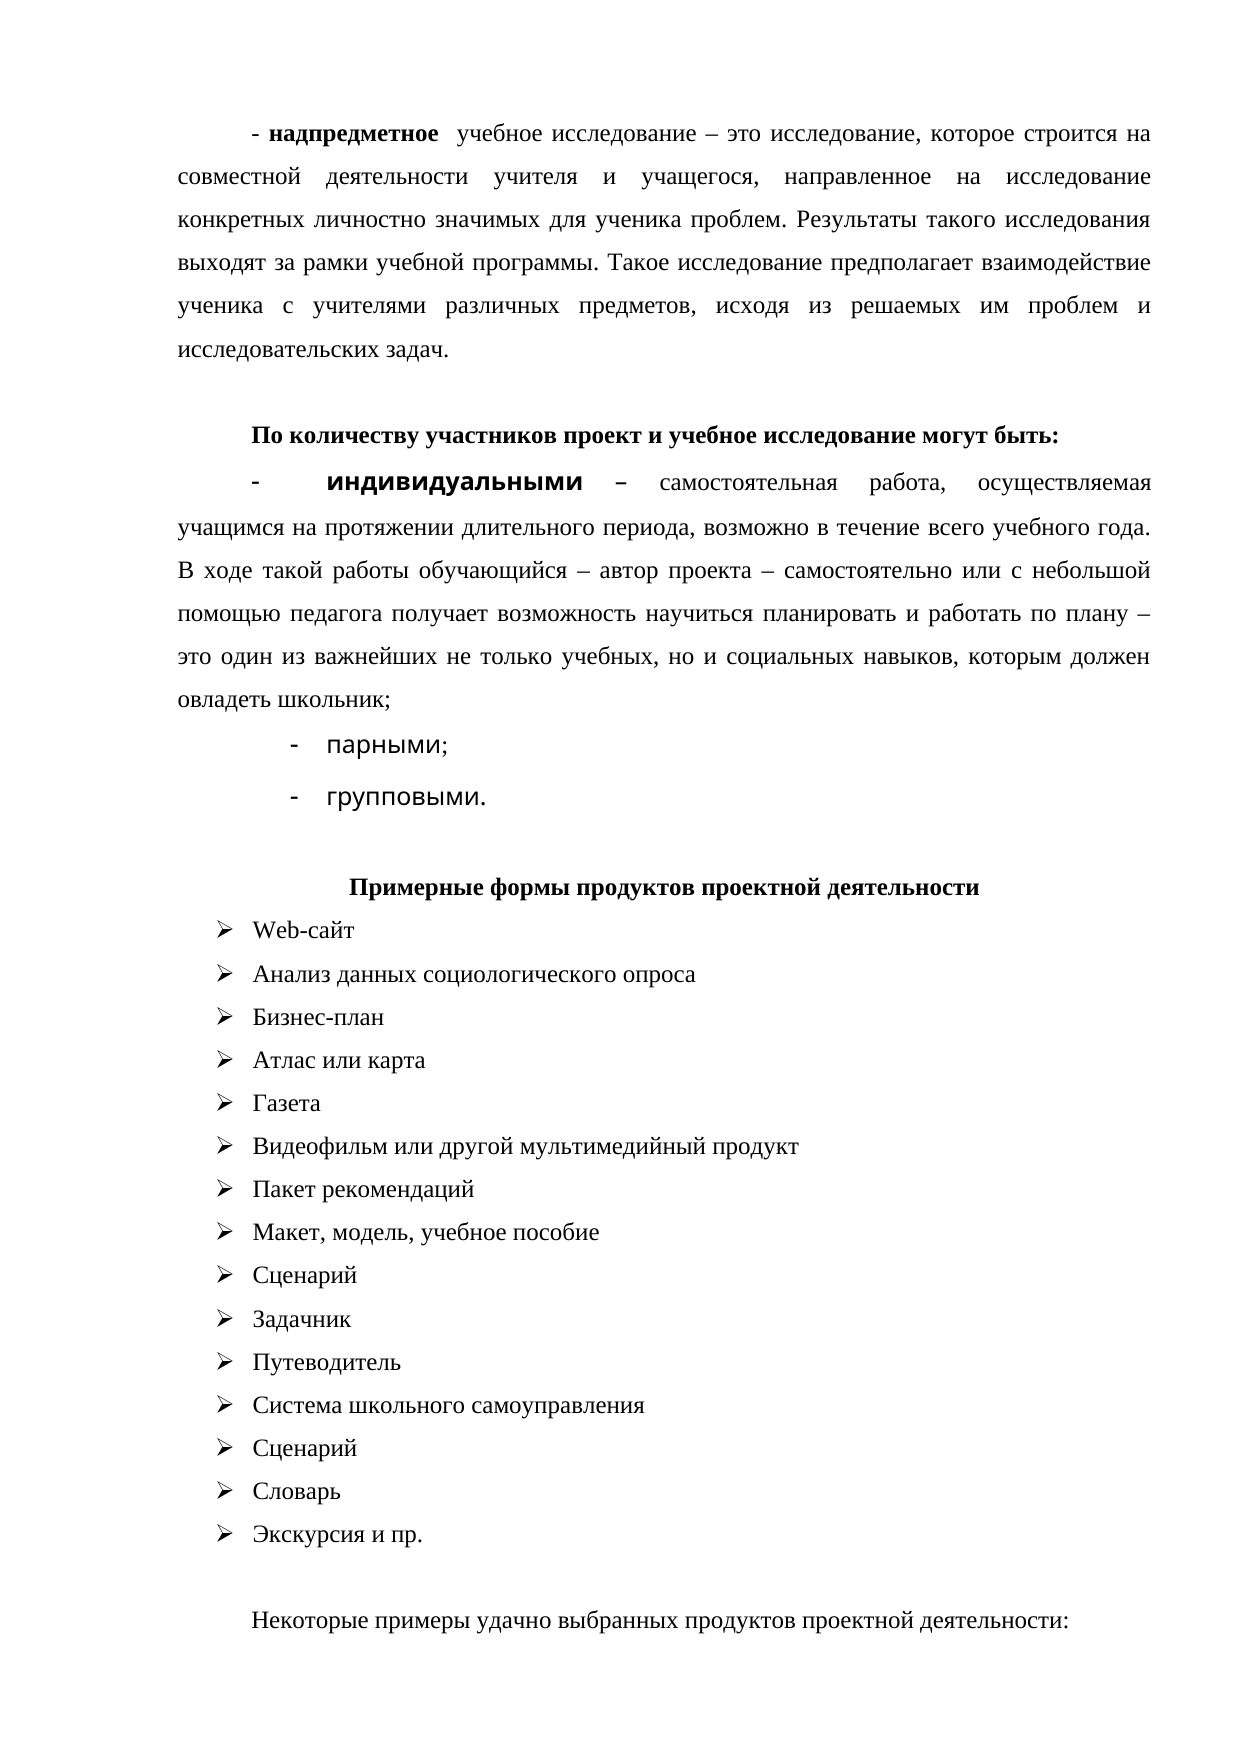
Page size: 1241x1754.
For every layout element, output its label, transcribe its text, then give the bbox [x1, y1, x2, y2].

text Примерные формы продуктов проектной деятельности [177, 872, 1152, 901]
list Экскурсия и пр. [215, 1519, 1152, 1548]
list Словарь [215, 1476, 1152, 1505]
list индивидуальными – самостоятельная работа, осуществляемая учащимся на протяжении длительного периода, возможно в течение всего учебного года. В ходе такой работы обучающийся – автор проекта – самостоятельно или с небольшой помощью педагога получает возможность научиться планировать и работать по плану – это один из важнейших не только учебных, но и социальных навыков, которым должен овладеть школьник; [177, 463, 1152, 713]
list Путеводитель [215, 1347, 1152, 1376]
list Система школьного самоуправления [215, 1390, 1152, 1419]
list Пакет рекомендаций [215, 1174, 1152, 1203]
text По количеству участников проект и учебное исследование могут быть: [177, 420, 1152, 449]
list Видеофильм или другой мультимедийный продукт [215, 1131, 1152, 1160]
list Газета [215, 1088, 1152, 1117]
list Задачник [215, 1304, 1152, 1332]
list Сценарий [215, 1433, 1152, 1462]
list групповыми. [290, 778, 1152, 812]
text - надпредметное учебное исследование – это исследование, которое строится на совместной деятельности учителя и учащегося, направленное на исследование конкретных личностно значимых для ученика проблем. Результаты такого исследования выходят за рамки учебной программы. Такое исследование предполагает взаимодействие ученика с учителями различных предметов, исходя из решаемых им проблем и исследовательских задач. [177, 118, 1152, 362]
list Бизнес-план [215, 1002, 1152, 1031]
text Некоторые примеры удачно выбранных продуктов проектной деятельности: [177, 1606, 1152, 1634]
list Атлас или карта [215, 1045, 1152, 1074]
list парными; [290, 727, 1152, 761]
list Сценарий [215, 1261, 1152, 1289]
list Web-сайт [215, 916, 1152, 944]
list Анализ данных социологического опроса [215, 959, 1152, 987]
list Макет, модель, учебное пособие [215, 1217, 1152, 1246]
